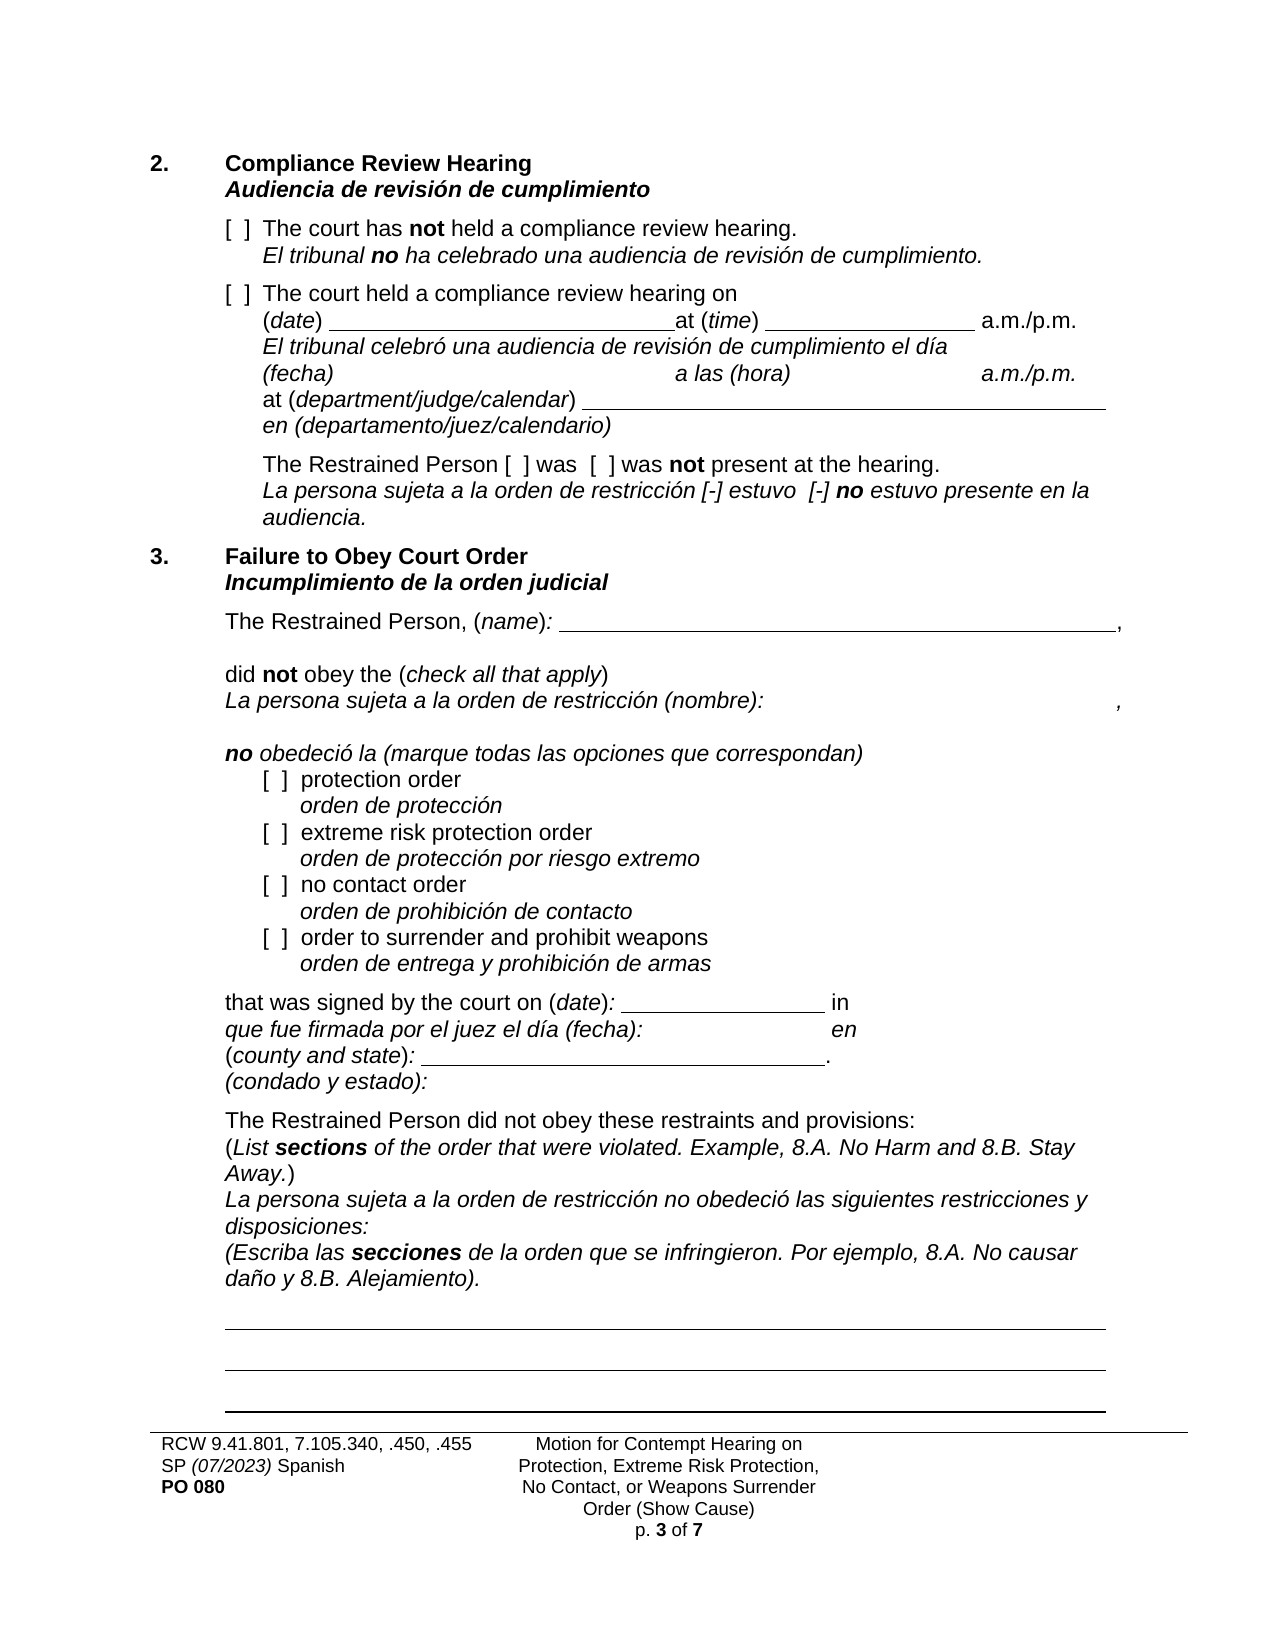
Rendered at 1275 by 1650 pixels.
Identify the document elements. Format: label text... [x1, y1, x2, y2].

text [ ] protection order [225, 766, 1125, 792]
text que fue firmada por el juez el día (fecha): en [225, 1016, 1125, 1042]
text The Restrained Person [ ] was [ ] was not present at the hearing. [262, 451, 1125, 477]
text La persona sujeta a la orden de restricción no obedeció las siguientes restricciones y disposiciones: (Escriba las secciones de la orden que se infringieron. Por ejemplo, 8.A. No causar daño y 8.B. Alejamiento). [225, 1186, 1125, 1292]
text (county and state): . [225, 1042, 1125, 1068]
text The Restrained Person did not obey these restraints and provisions: (List sections of the order that were violated. Example, 8.A. No Harm and 8.B. Stay Away.) [225, 1107, 1125, 1186]
text El tribunal celebró una audiencia de revisión de cumplimiento el día (fecha) a las (hora) a.m./p.m. [225, 333, 1125, 386]
text orden de prohibición de contacto [225, 898, 1125, 924]
text [ ] order to surrender and prohibit weapons [225, 924, 1125, 950]
text that was signed by the court on (date): in [225, 989, 1125, 1016]
text orden de protección por riesgo extremo [225, 845, 1125, 871]
text The Restrained Person, (name): , did not obey the (check all that apply) [225, 608, 1125, 687]
text at (department/judge/calendar) [262, 386, 1125, 412]
text [ ] extreme risk protection order [225, 819, 1125, 845]
text El tribunal no ha celebrado una audiencia de revisión de cumplimiento. [225, 242, 1125, 268]
text La persona sujeta a la orden de restricción [-] estuvo [-] no estuvo presente en la audiencia. [262, 477, 1125, 530]
text La persona sujeta a la orden de restricción (nombre): , no obedeció la (marque todas las opciones que correspondan) [225, 687, 1125, 766]
text orden de protección [225, 792, 1125, 819]
text [ ] no contact order [225, 871, 1125, 898]
text Incumplimiento de la orden judicial [150, 569, 1125, 595]
text [ ] The court held a compliance review hearing on (date) at (time) a.m./p.m. [225, 280, 1125, 333]
text orden de entrega y prohibición de armas [225, 950, 1125, 977]
text Audiencia de revisión de cumplimiento [150, 176, 1125, 203]
text 3. Failure to Obey Court Order [150, 543, 1125, 569]
text 2. Compliance Review Hearing [150, 150, 1125, 176]
text [ ] The court has not held a compliance review hearing. [225, 215, 1125, 242]
text en (departamento/juez/calendario) [262, 412, 1125, 438]
text (condado y estado): [225, 1068, 1125, 1095]
